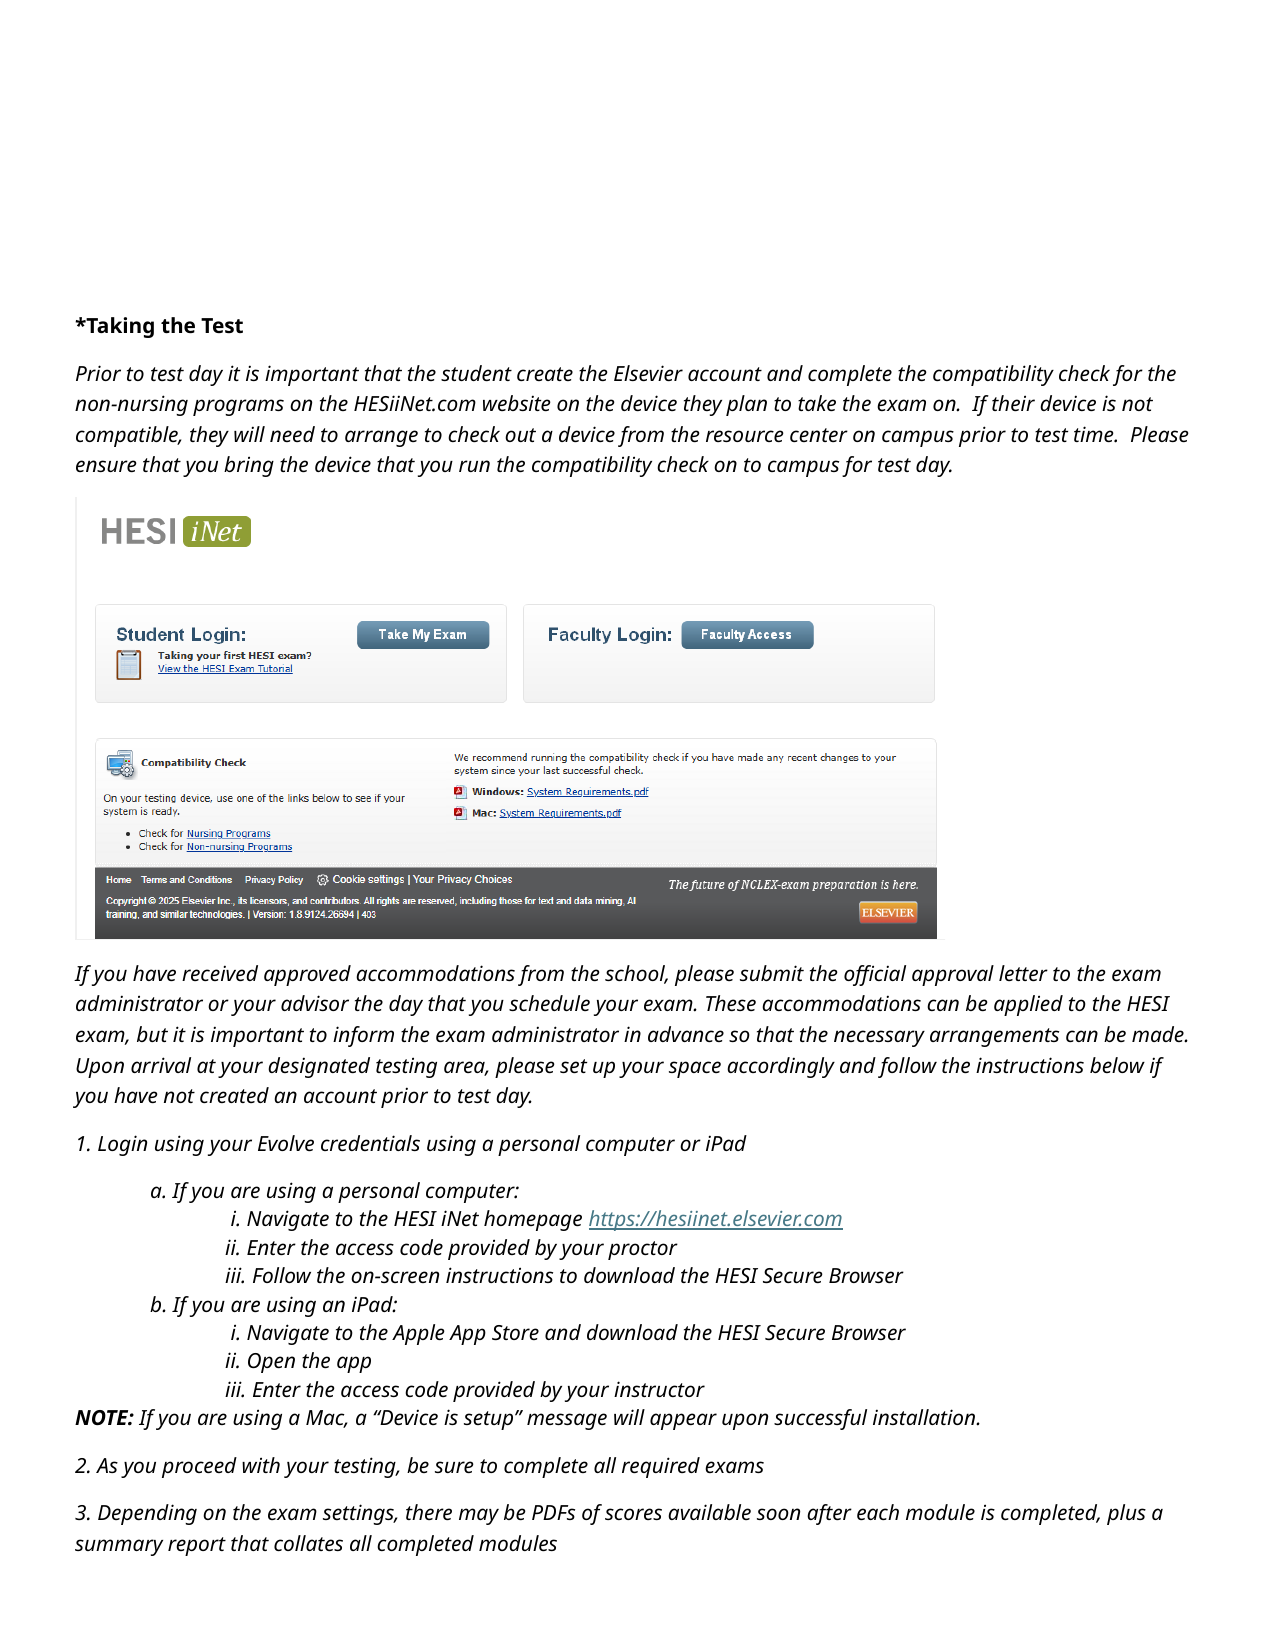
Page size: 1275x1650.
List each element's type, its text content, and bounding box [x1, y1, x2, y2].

text NOTE: If you are using a Mac, a “Device is setup” message will appear upon successful installation. [75, 1403, 1200, 1432]
text i. Navigate to the Apple App Store and download the HESI Secure Browser [150, 1318, 1200, 1347]
text If you have received approved accommodations from the school, please submit the official approval letter to the exam administrator or your advisor the day that you schedule your exam. These accommodations can be applied to the HESI exam, but it is important to inform the exam administrator in advance so that the necessary arrangements can be made. Upon arrival at your designated testing area, please set up your space accordingly and follow the instructions below if you have not created an account prior to test day. [75, 959, 1200, 1110]
text ii. Open the app [150, 1347, 1200, 1375]
text *Taking the Test [75, 311, 1200, 340]
picture [75, 497, 946, 940]
text b. If you are using an iPad: [75, 1290, 1200, 1318]
text 3. Depending on the exam settings, there may be PDFs of scores available soon after each module is completed, plus a summary report that collates all completed modules [75, 1498, 1200, 1557]
text i. Navigate to the HESI iNet homepage https://hesiinet.elsevier.com [150, 1204, 1200, 1233]
text 2. As you proceed with your testing, be sure to complete all required exams [75, 1451, 1200, 1479]
text iii. Follow the on-screen instructions to download the HESI Secure Browser [150, 1261, 1200, 1290]
text a. If you are using a personal computer: [75, 1176, 1200, 1204]
text iii. Enter the access code provided by your instructor [150, 1375, 1200, 1403]
text ii. Enter the access code provided by your proctor [150, 1233, 1200, 1261]
text 1. Login using your Evolve credentials using a personal computer or iPad [75, 1129, 1200, 1157]
text Prior to test day it is important that the student create the Elsevier account and complete the compatibility check for the non-nursing programs on the HESiiNet.com website on the device they plan to take the exam on. If their device is not compatible, they will need to arrange to check out a device from the resource center on campus prior to test time. Please ensure that you bring the device that you run the compatibility check on to campus for test day. [75, 359, 1200, 479]
